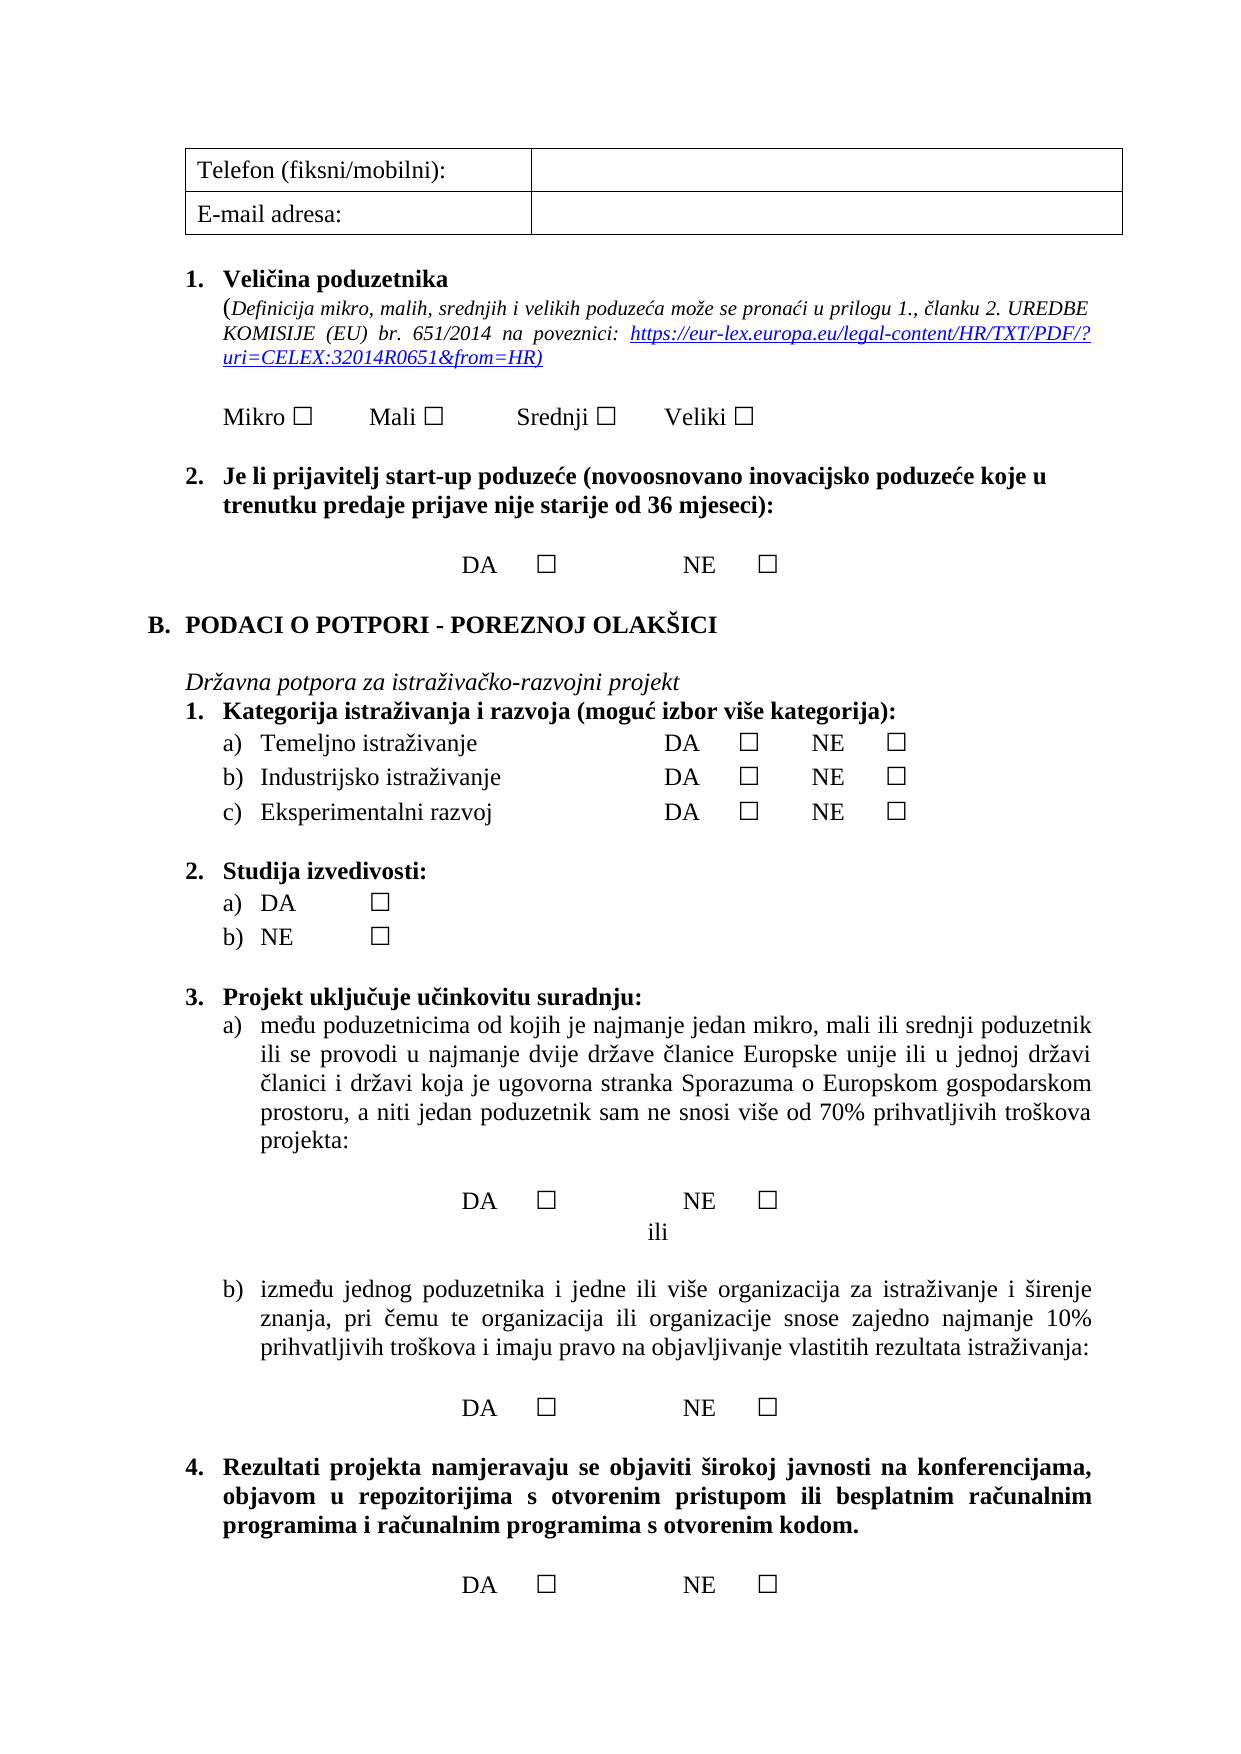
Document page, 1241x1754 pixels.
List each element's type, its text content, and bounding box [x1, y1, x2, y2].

list Studija izvedivosti: [185, 856, 1093, 885]
text Mikro Mali Srednji Veliki [223, 398, 1093, 432]
text DA NE [148, 1389, 1093, 1423]
table_cell [532, 192, 1122, 234]
list Rezultati projekta namjeravaju se objaviti širokoj javnosti na konferencijama, objavom u repozitorijima s otvorenim pristupom ili besplatnim računalnim programima i računalnim programima s otvorenim kodom. [185, 1452, 1093, 1538]
list Eksperimentalni razvoj DA NE [223, 793, 1093, 827]
list PODACI O POTPORI - POREZNOJ OLAKŠICI [148, 610, 1093, 639]
list između jednog poduzetnika i jedne ili više organizacija za istraživanje i širenje znanja, pri čemu te organizacija ili organizacije snose zajedno najmanje 10% prihvatljivih troškova i imaju pravo na objavljivanje vlastitih rezultata istraživanja: [223, 1274, 1093, 1361]
list NE [223, 919, 1093, 953]
table_cell E-mail adresa: [186, 192, 531, 234]
table_cell [532, 149, 1122, 191]
list Veličina poduzetnika [185, 264, 1093, 292]
list Industrijsko istraživanje DA NE [223, 759, 1093, 793]
text (Definicija mikro, malih, srednjih i velikih poduzeća može se pronaći u prilogu 1., članku 2. UREDBE KOMISIJE (EU) br. 651/2014 na poveznici: https://eur-lex.europa.eu/legal-content/HR/TXT/PDF/?uri=CELEX:32014R0651&from=HR) [223, 292, 1093, 369]
text DA NE [148, 1567, 1093, 1601]
list Temeljno istraživanje DA NE [223, 725, 1093, 759]
list Kategorija istraživanja i razvoja (moguć izbor više kategorija): [185, 696, 1093, 725]
text DA NE [148, 1183, 1093, 1217]
text DA NE [148, 547, 1093, 581]
list Je li prijavitelj start-up poduzeće (novoosnovano inovacijsko poduzeće koje u trenutku predaje prijave nije starije od 36 mjeseci): [185, 461, 1093, 518]
text Državna potpora za istraživačko-razvojni projekt [185, 667, 1093, 696]
list DA [223, 885, 1093, 919]
list Projekt uključuje učinkovitu suradnju: [185, 982, 1093, 1010]
list među poduzetnicima od kojih je najmanje jedan mikro, mali ili srednji poduzetnik ili se provodi u najmanje dvije države članice Europske unije ili u jednoj državi članici i državi koja je ugovorna stranka Sporazuma o Europskom gospodarskom prostoru, a niti jedan poduzetnik sam ne snosi više od 70% prihvatljivih troškova projekta: [223, 1010, 1093, 1154]
text ili [223, 1217, 1093, 1246]
table_cell Telefon (fiksni/mobilni): [186, 149, 531, 191]
